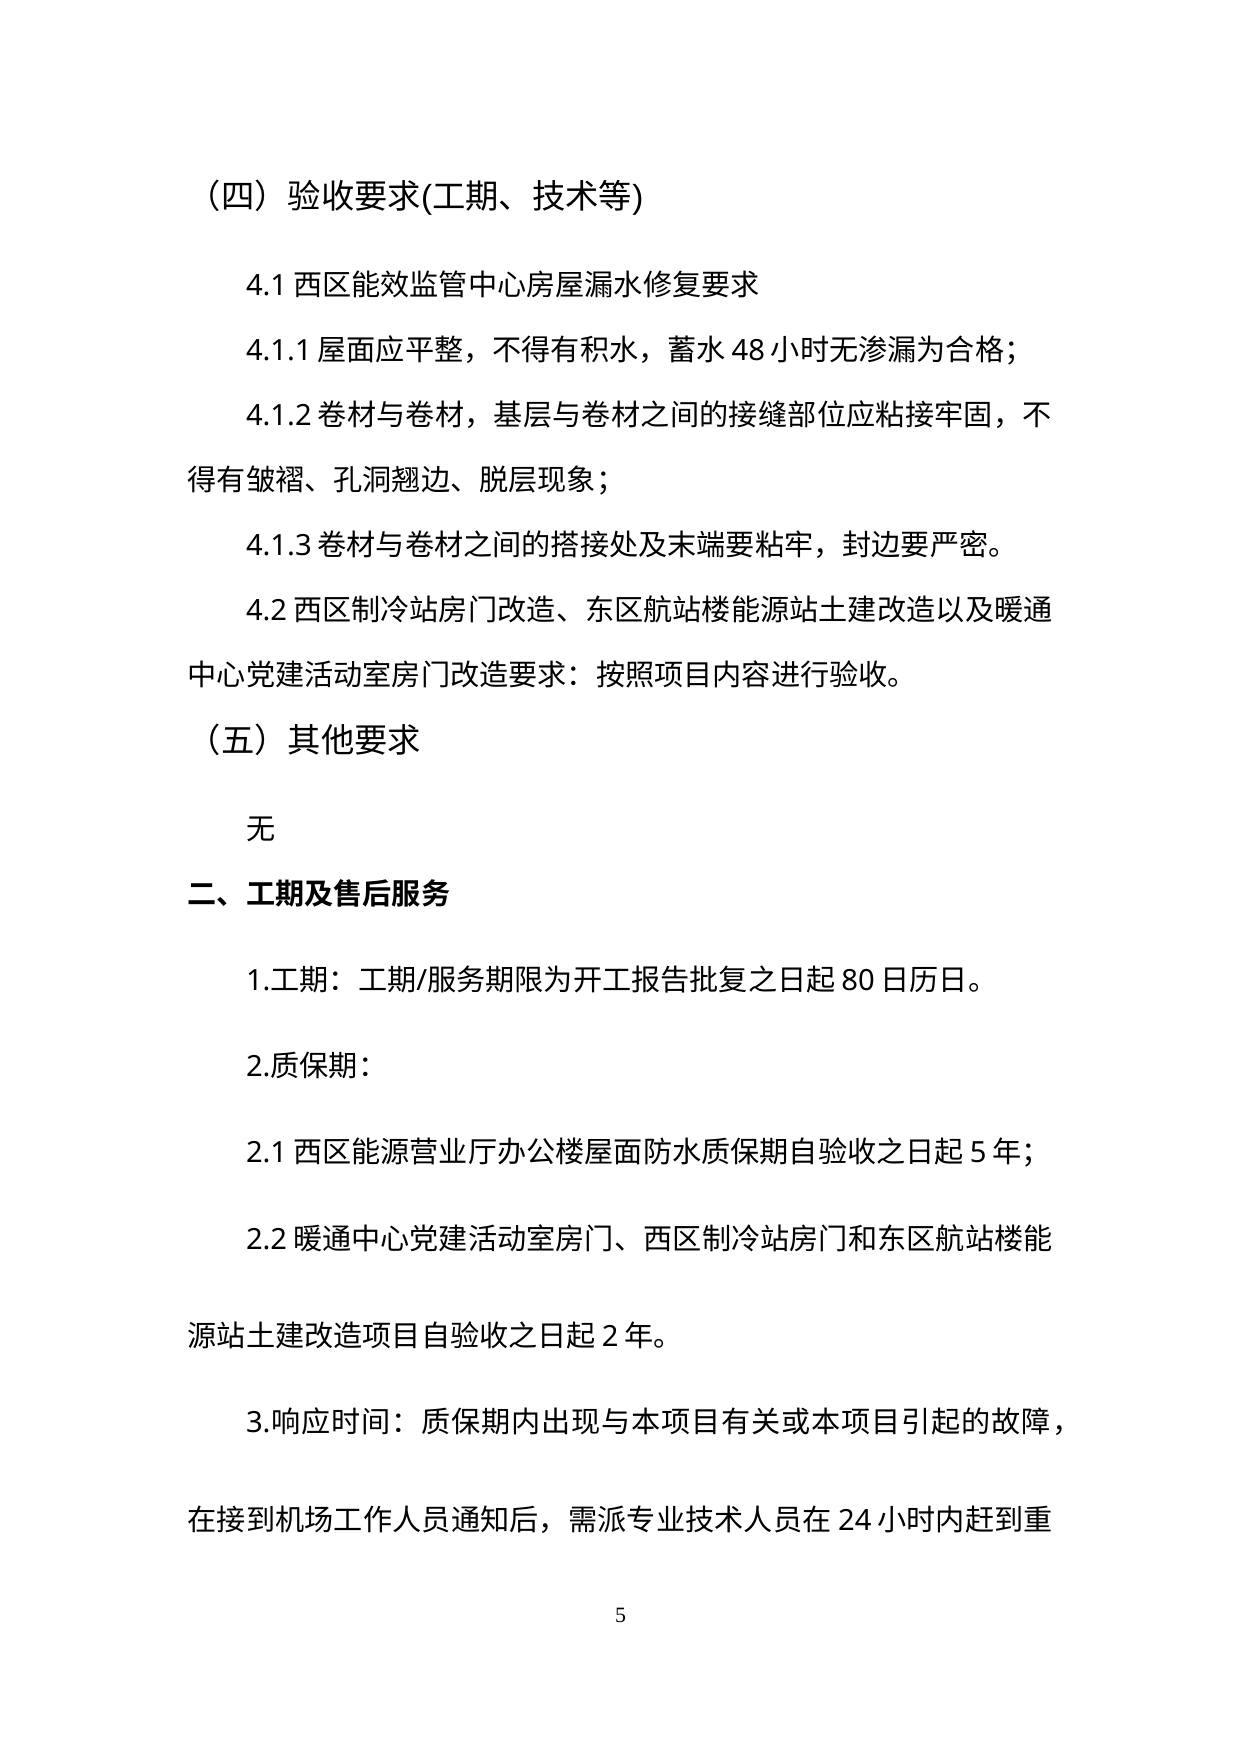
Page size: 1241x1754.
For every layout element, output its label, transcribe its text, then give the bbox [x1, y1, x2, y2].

text 4.1西区能效监管中心房屋漏水修复要求 [187, 250, 1053, 315]
text 1.工期：工期/服务期限为开工报告批复之日起80日历日。 [187, 946, 1053, 1011]
text 2.2暖通中心党建活动室房门、西区制冷站房门和东区航站楼能源站土建改造项目自验收之日起2年。 [187, 1204, 1053, 1366]
text 2.1西区能源营业厅办公楼屋面防水质保期自验收之日起5年； [187, 1118, 1053, 1183]
text 4.1.3卷材与卷材之间的搭接处及末端要粘牢，封边要严密。 [187, 510, 1053, 575]
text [187, 1388, 1053, 1550]
subtitle 工期及售后服务 [187, 859, 1053, 924]
text 4.1.1屋面应平整，不得有积水，蓄水48小时无渗漏为合格； [187, 315, 1053, 380]
subtitle 验收要求(工期、技术等) [187, 161, 1053, 226]
subtitle 其他要求 [187, 705, 1053, 770]
text 2.质保期： [187, 1032, 1053, 1097]
text 无 [187, 794, 1053, 859]
text 4.1.2卷材与卷材，基层与卷材之间的接缝部位应粘接牢固，不得有皱褶、孔洞翘边、脱层现象； [187, 380, 1053, 510]
text 4.2西区制冷站房门改造、东区航站楼能源站土建改造以及暖通中心党建活动室房门改造要求：按照项目内容进行验收。 [187, 575, 1053, 705]
